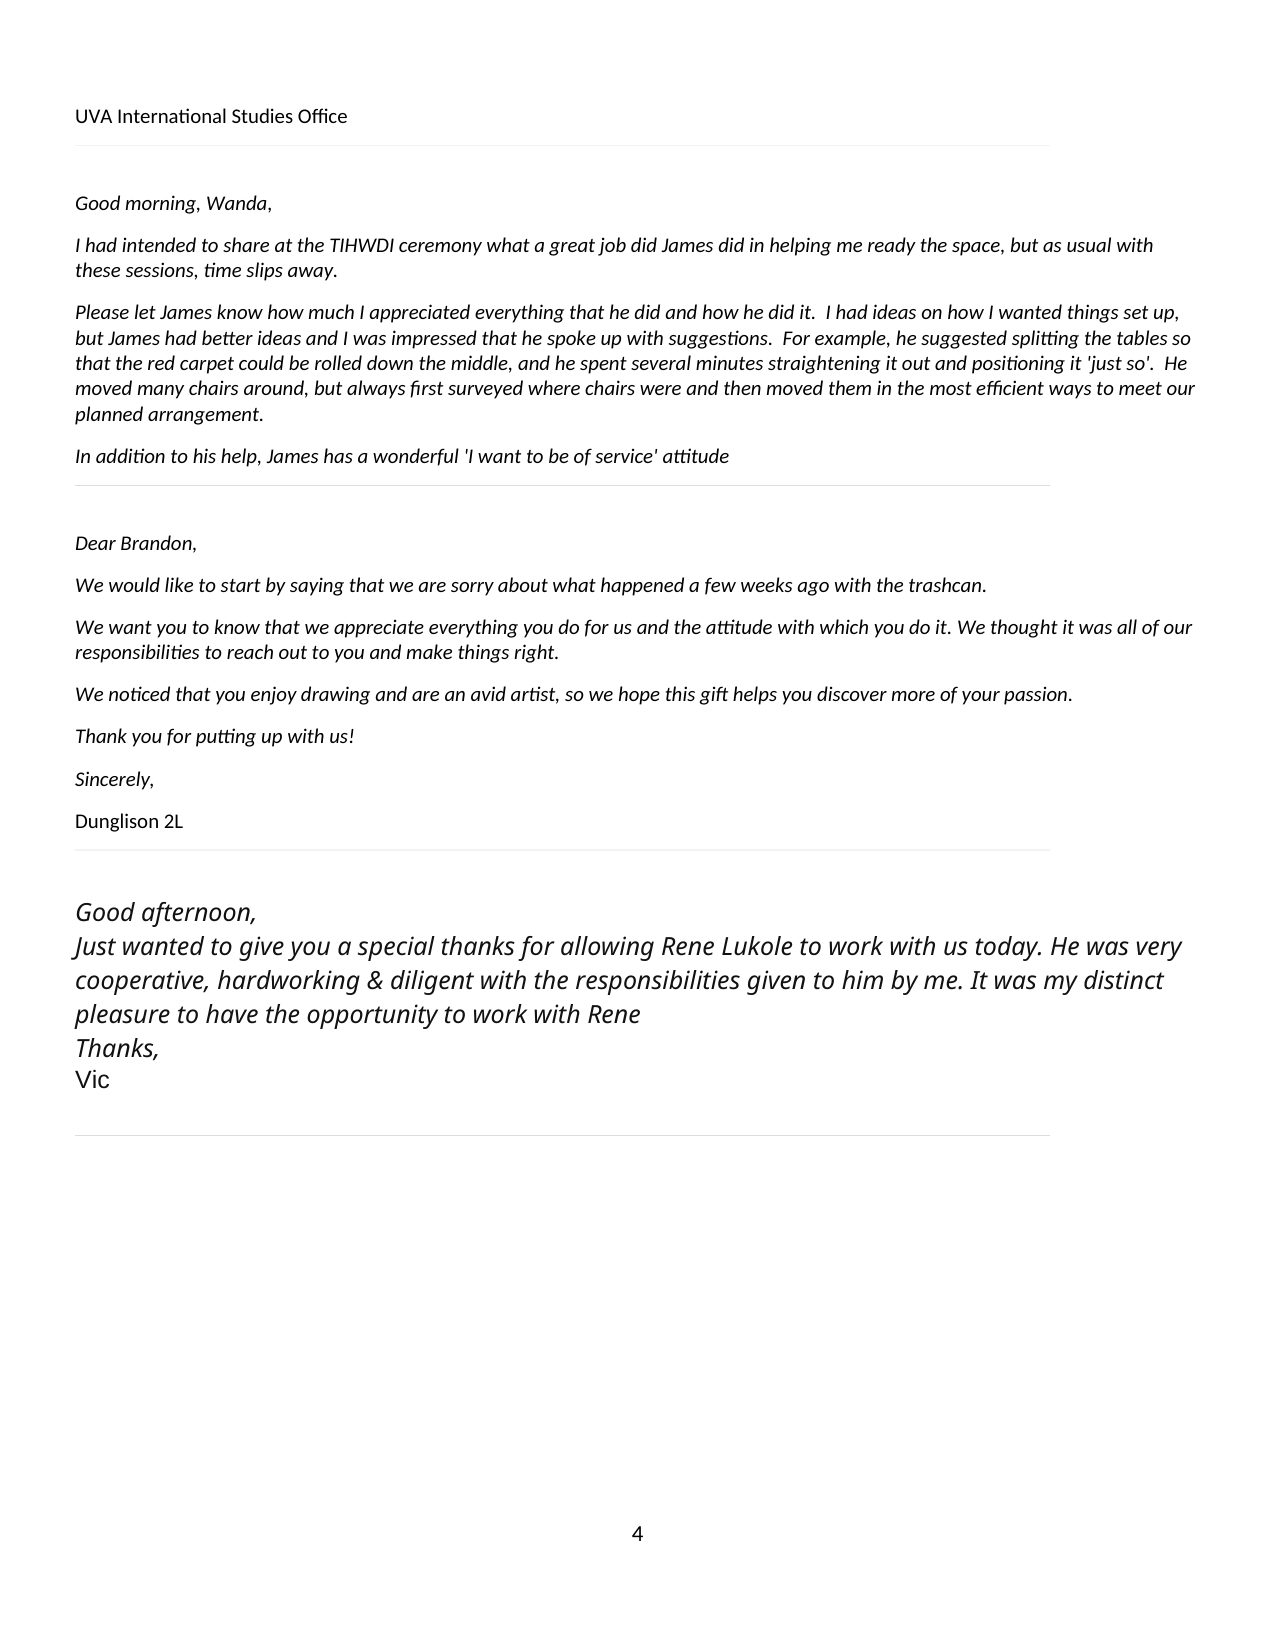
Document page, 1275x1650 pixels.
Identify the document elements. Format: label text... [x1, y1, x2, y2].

text We would like to start by saying that we are sorry about what happened a few weeks ago with the trashcan. [75, 572, 1200, 597]
text Good morning, Wanda, [75, 190, 1200, 215]
text UVA International Studies Office [75, 103, 1200, 128]
text In addition to his help, James has a wonderful 'I want to be of service' attitude [75, 443, 1200, 468]
text Good afternoon, Just wanted to give you a special thanks for allowing Rene Lukole to work with us today. He was very cooperative, hardworking & diligent with the responsibilities given to him by me. It was my distinct pleasure to have the opportunity to work with Rene [75, 894, 1200, 1031]
text Dunglison 2L [75, 808, 1200, 833]
text Dear Brandon, [75, 530, 1200, 555]
text We want you to know that we appreciate everything you do for us and the attitude with which you do it. We thought it was all of our responsibilities to reach out to you and make things right. [75, 614, 1200, 665]
text Please let James know how much I appreciated everything that he did and how he did it. I had ideas on how I wanted things set up, but James had better ideas and I was impressed that he spoke up with suggestions. For example, he suggested splitting the tables so that the red carpet could be rolled down the middle, and he spent several minutes straightening it out and positioning it 'just so'. He moved many chairs around, but always first surveyed where chairs were and then moved them in the most efficient ways to meet our planned arrangement. [75, 299, 1200, 426]
text Thanks, Vic [75, 1031, 1200, 1094]
text I had intended to share at the TIHWDI ceremony what a great job did James did in helping me ready the space, but as usual with these sessions, time slips away. [75, 232, 1200, 283]
text We noticed that you enjoy drawing and are an avid artist, so we hope this gift helps you discover more of your passion. [75, 682, 1200, 707]
text Sincerely, [75, 766, 1200, 791]
text Thank you for putting up with us! [75, 724, 1200, 749]
